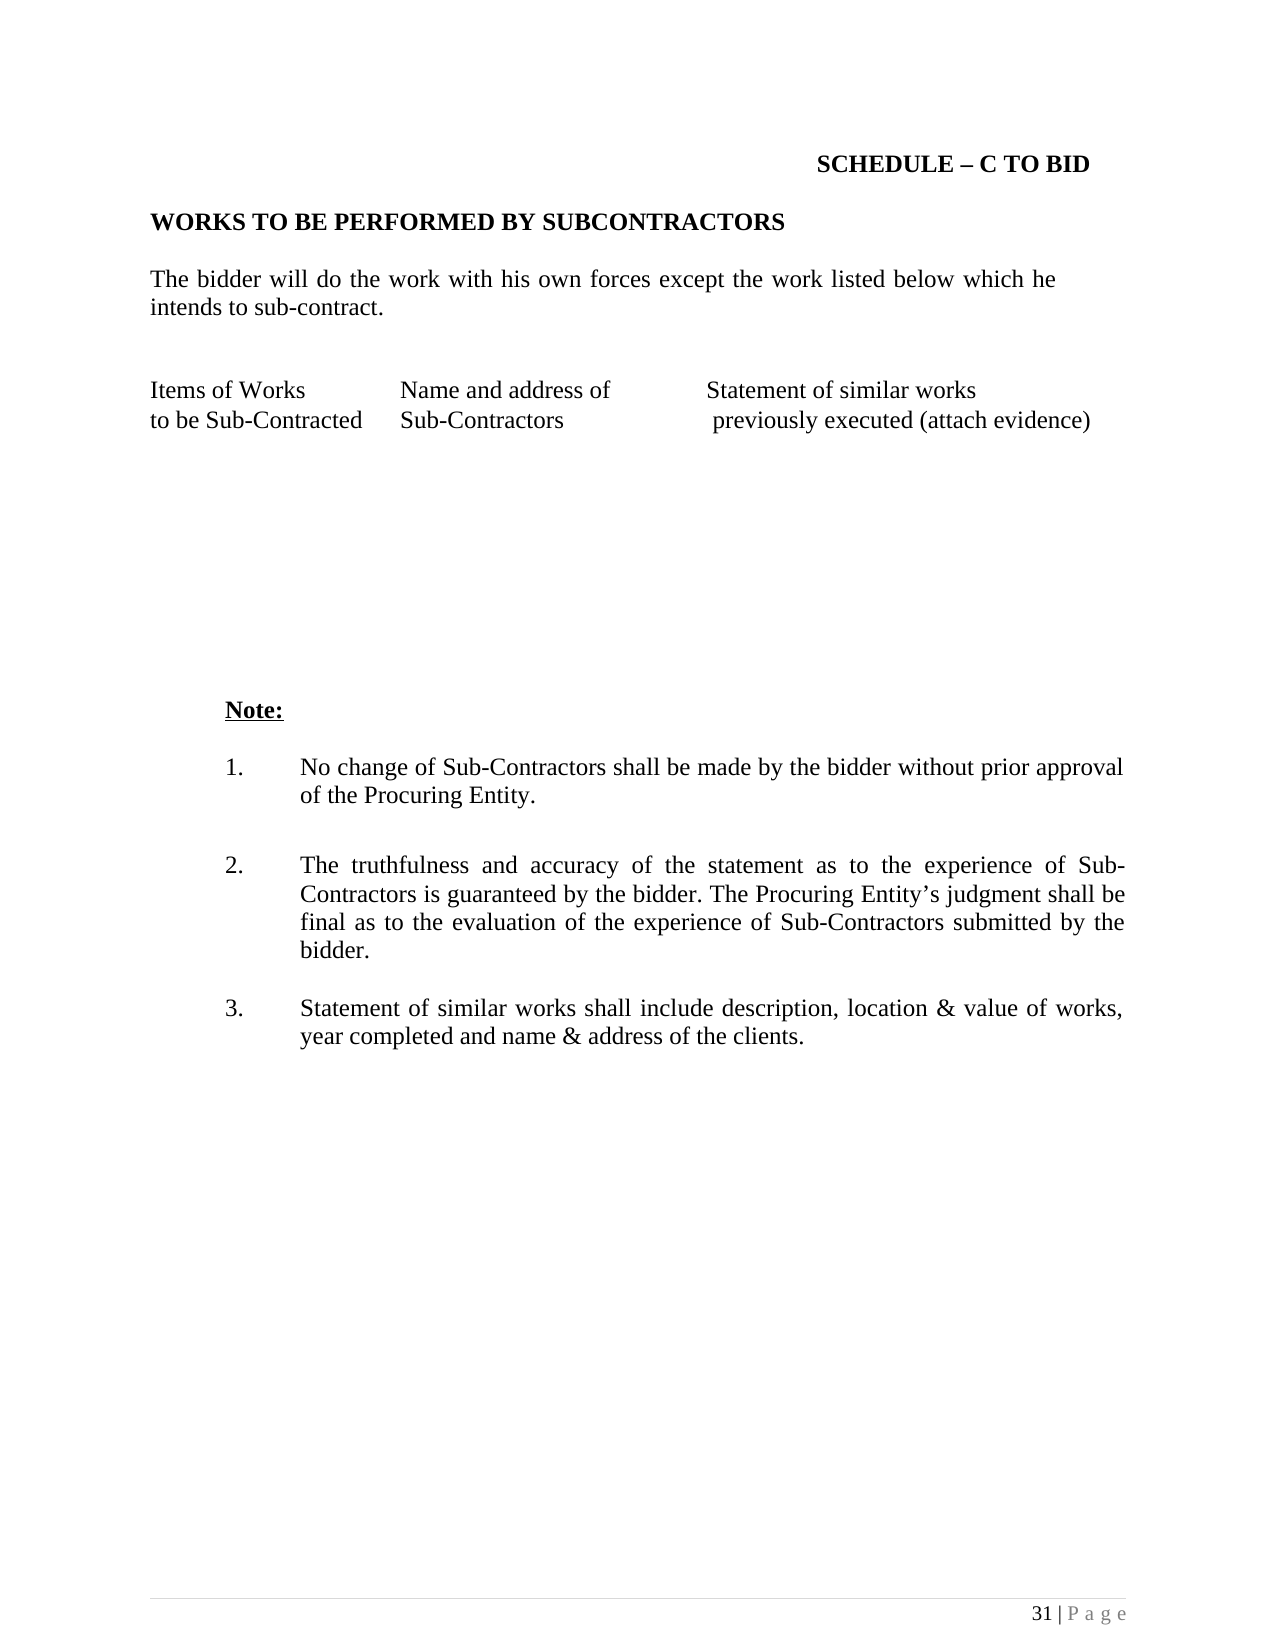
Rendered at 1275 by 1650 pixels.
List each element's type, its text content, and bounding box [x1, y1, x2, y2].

list No change of Sub-Contractors shall be made by the bidder without prior approval of the Procuring Entity. [225, 753, 1124, 809]
list Statement of similar works shall include description, location & value of works, year completed and name & address of the clients. [225, 994, 1124, 1050]
text Note: [225, 695, 1126, 723]
text Items of Works Name and address of Statement of similar works [150, 376, 1057, 404]
text The bidder will do the work with his own forces except the work listed below which he intends to sub-contract. [150, 265, 1057, 321]
list The truthfulness and accuracy of the statement as to the experience of Sub-Contractors is guaranteed by the bidder. The Procuring Entity’s judgment shall be final as to the evaluation of the experience of Sub-Contractors submitted by the bidder. [225, 851, 1126, 964]
text to be Sub-Contracted Sub-Contractors previously executed (attach evidence) [150, 406, 1126, 434]
text WORKS TO BE PERFORMED BY SUBCONTRACTORS [150, 207, 1124, 236]
text SCHEDULE – C TO BID [817, 149, 1126, 178]
